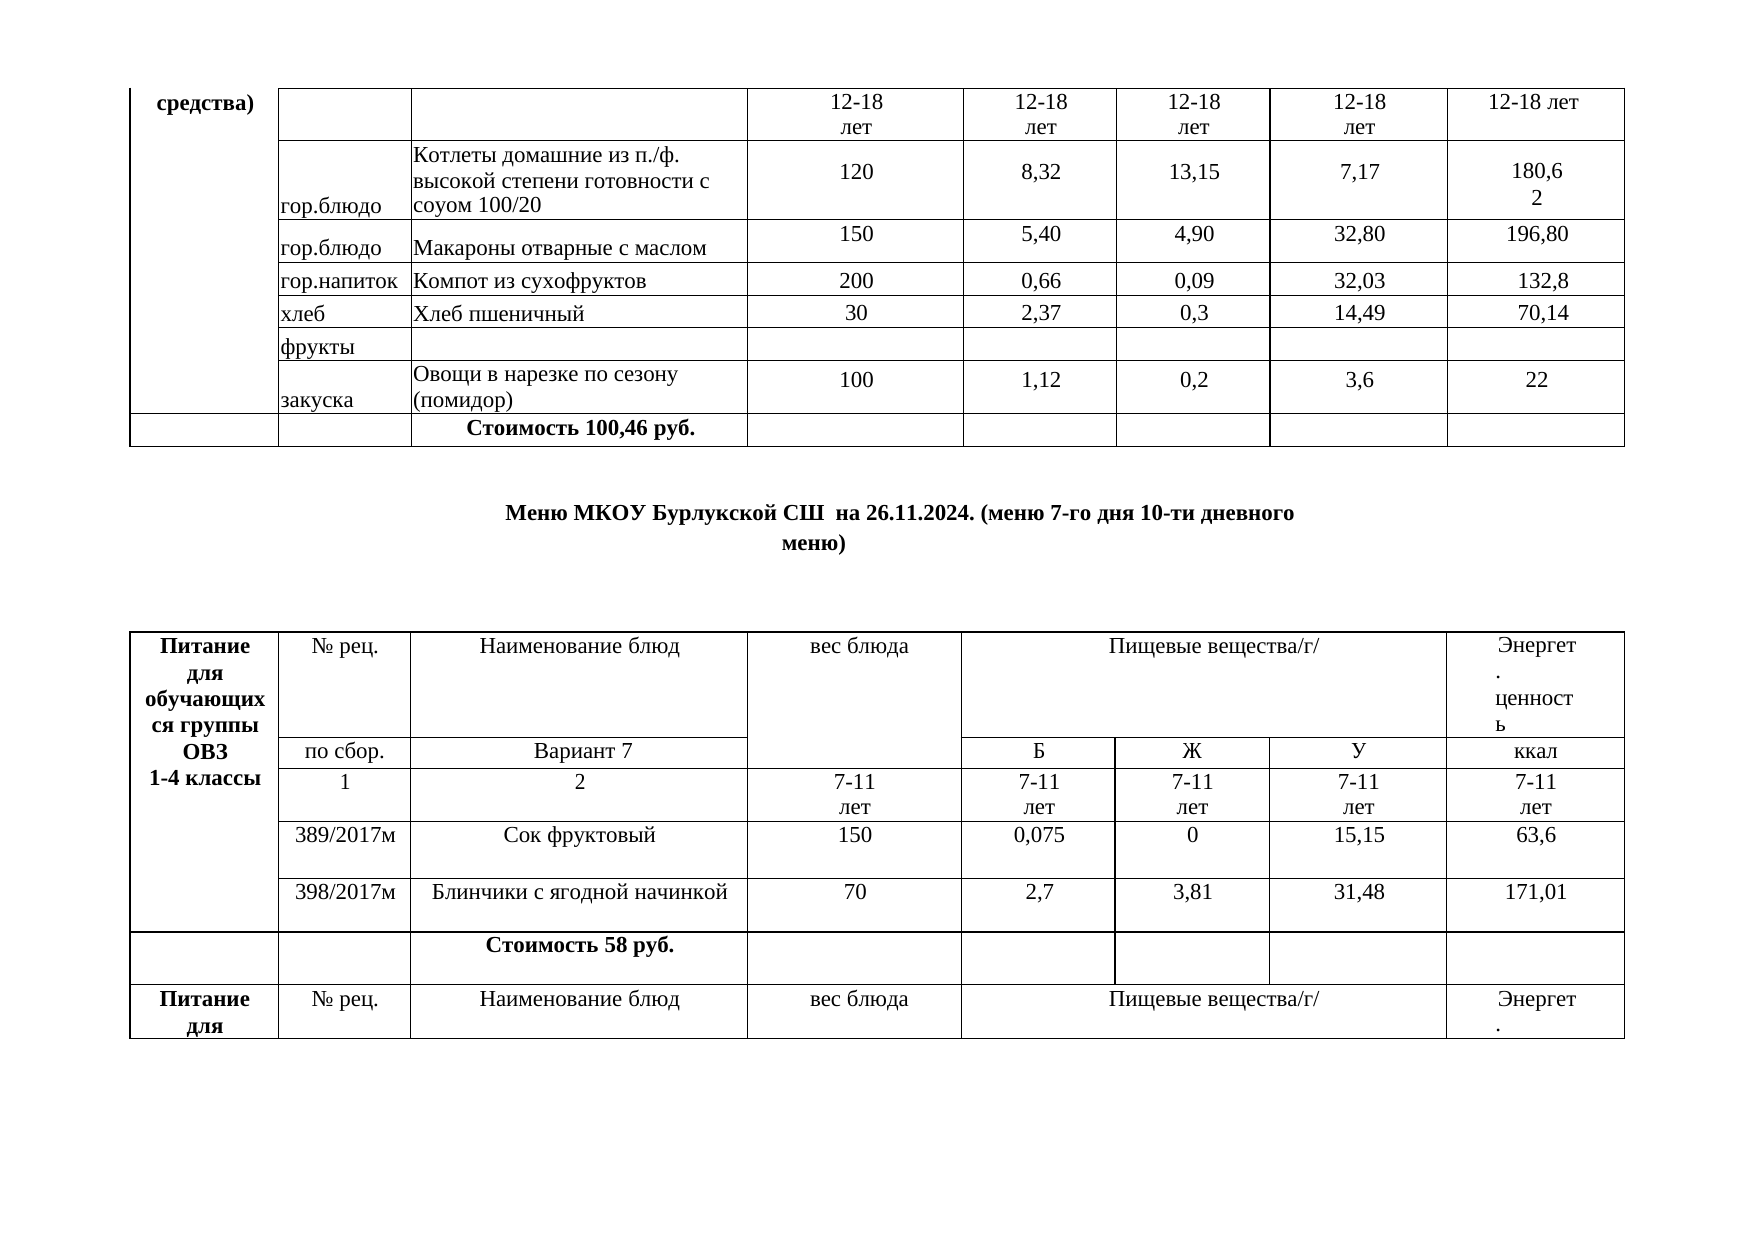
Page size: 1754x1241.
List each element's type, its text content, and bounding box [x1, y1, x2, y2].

table_header вес блюда [748, 633, 961, 768]
table_cell 32,80 [1271, 220, 1447, 262]
table_cell [1447, 933, 1624, 984]
table_cell [131, 414, 278, 446]
table_cell Вариант 7 [411, 738, 747, 768]
table_cell 0,66 [964, 263, 1116, 295]
table_cell гор.блюдо [279, 220, 411, 262]
table_header 12-18 лет [1448, 89, 1624, 140]
table_cell Макароны отварные с маслом [412, 220, 747, 262]
table_cell 63,6 [1447, 822, 1624, 878]
table_cell Пищевые вещества/г/ [962, 985, 1446, 1038]
table_cell [412, 328, 747, 360]
table_header Наименование блюд [411, 633, 747, 737]
table_cell [964, 414, 1116, 446]
table_header Энергет . ценност ь [1447, 633, 1624, 737]
table_cell [748, 328, 963, 360]
table_header средства) [131, 88, 278, 413]
table_cell 7-11 лет [1270, 769, 1446, 821]
table_header 12-18 лет [964, 89, 1116, 140]
table_cell 0,075 [962, 822, 1114, 878]
table_cell 132,8 [1448, 263, 1624, 295]
table_cell 32,03 [1271, 263, 1447, 295]
table_header 12-18 лет [748, 89, 963, 140]
table_cell Б [962, 738, 1114, 768]
table_cell Стоимость 58 руб. [411, 933, 747, 984]
table_cell Стоимость 100,46 руб. [412, 414, 747, 446]
table_cell Сок фруктовый [411, 822, 747, 878]
table_cell Хлеб пшеничный [412, 296, 747, 327]
table_header 12-18 лет [1117, 89, 1269, 140]
table_cell 0,09 [1117, 263, 1269, 295]
table_cell 70,14 [1448, 296, 1624, 327]
table_cell [1271, 414, 1447, 446]
table_cell [131, 933, 278, 984]
table_cell 8,32 [964, 141, 1116, 219]
table_cell закуска [279, 361, 411, 413]
table_cell [1270, 933, 1446, 984]
table_cell 3,81 [1116, 879, 1269, 931]
table_cell Ж [1116, 738, 1269, 768]
table_cell [279, 414, 411, 446]
table_header Питание для обучающих ся группы ОВЗ 1-4 классы [131, 633, 278, 931]
table_cell Овощи в нарезке по сезону (помидор) [412, 361, 747, 413]
table_cell 1,12 [964, 361, 1116, 413]
table_cell 5,40 [964, 220, 1116, 262]
table_cell [1117, 414, 1269, 446]
text Меню МКОУ Бурлукской СШ на 26.11.2024. (меню 7-го дня 10-ти дневного меню) [505, 499, 1311, 555]
table_cell ккал [1447, 738, 1624, 768]
table_cell 22 [1448, 361, 1624, 413]
table_cell гор.блюдо [279, 141, 411, 219]
table_header Пищевые вещества/г/ [962, 633, 1446, 737]
table_cell [748, 933, 961, 984]
table_cell 13,15 [1117, 141, 1269, 219]
table_cell 100 [748, 361, 963, 413]
table_cell 120 [748, 141, 963, 219]
table_cell [1448, 414, 1624, 446]
table_cell 7-11 лет [748, 769, 961, 821]
table_cell по сбор. [279, 738, 410, 768]
table_cell У [1270, 738, 1446, 768]
table_cell 1 [279, 769, 410, 821]
table_cell 196,80 [1448, 220, 1624, 262]
table_cell Котлеты домашние из п./ф. высокой степени готовности с соуом 100/20 [412, 141, 747, 219]
table_cell 4,90 [1117, 220, 1269, 262]
table_cell вес блюда [748, 985, 961, 1038]
table_cell 398/2017м [279, 879, 410, 931]
table_header № рец. [279, 633, 410, 737]
table_cell 2 [411, 769, 747, 821]
table_cell 150 [748, 220, 963, 262]
table_cell 30 [748, 296, 963, 327]
table_cell [748, 414, 963, 446]
table_cell 0,3 [1117, 296, 1269, 327]
table_cell хлеб [279, 296, 411, 327]
table_cell [1117, 328, 1269, 360]
table_cell 0,2 [1117, 361, 1269, 413]
table_cell Компот из сухофруктов [412, 263, 747, 295]
table_cell 389/2017м [279, 822, 410, 878]
table_cell 7-11 лет [1116, 769, 1269, 821]
table_cell 31,48 [1270, 879, 1446, 931]
table_cell Наименование блюд [411, 985, 747, 1038]
table_cell [1271, 328, 1447, 360]
table_header [279, 89, 411, 140]
table_cell 7-11 лет [1447, 769, 1624, 821]
table_cell 171,01 [1447, 879, 1624, 931]
table_cell [962, 933, 1114, 984]
table_cell 200 [748, 263, 963, 295]
table_header 12-18 лет [1271, 89, 1447, 140]
table_cell 0 [1116, 822, 1269, 878]
table_cell Питание для [131, 985, 278, 1038]
table_cell 7,17 [1271, 141, 1447, 219]
table_cell [1448, 328, 1624, 360]
table_cell 14,49 [1271, 296, 1447, 327]
table_cell 180,6 2 [1448, 141, 1624, 219]
table_cell 15,15 [1270, 822, 1446, 878]
table_cell № рец. [279, 985, 410, 1038]
table_cell [964, 328, 1116, 360]
table_cell Энергет . [1447, 985, 1624, 1038]
table_header [412, 89, 747, 140]
table_cell гор.напиток [279, 263, 411, 295]
table_cell 70 [748, 879, 961, 931]
table_cell 2,7 [962, 879, 1114, 931]
table_cell Блинчики с ягодной начинкой [411, 879, 747, 931]
table_cell [1116, 933, 1269, 984]
table_cell 2,37 [964, 296, 1116, 327]
table_cell 150 [748, 822, 961, 878]
table_cell [279, 933, 410, 984]
table_cell фрукты [279, 328, 411, 360]
table_cell 3,6 [1271, 361, 1447, 413]
table_cell 7-11 лет [962, 769, 1114, 821]
